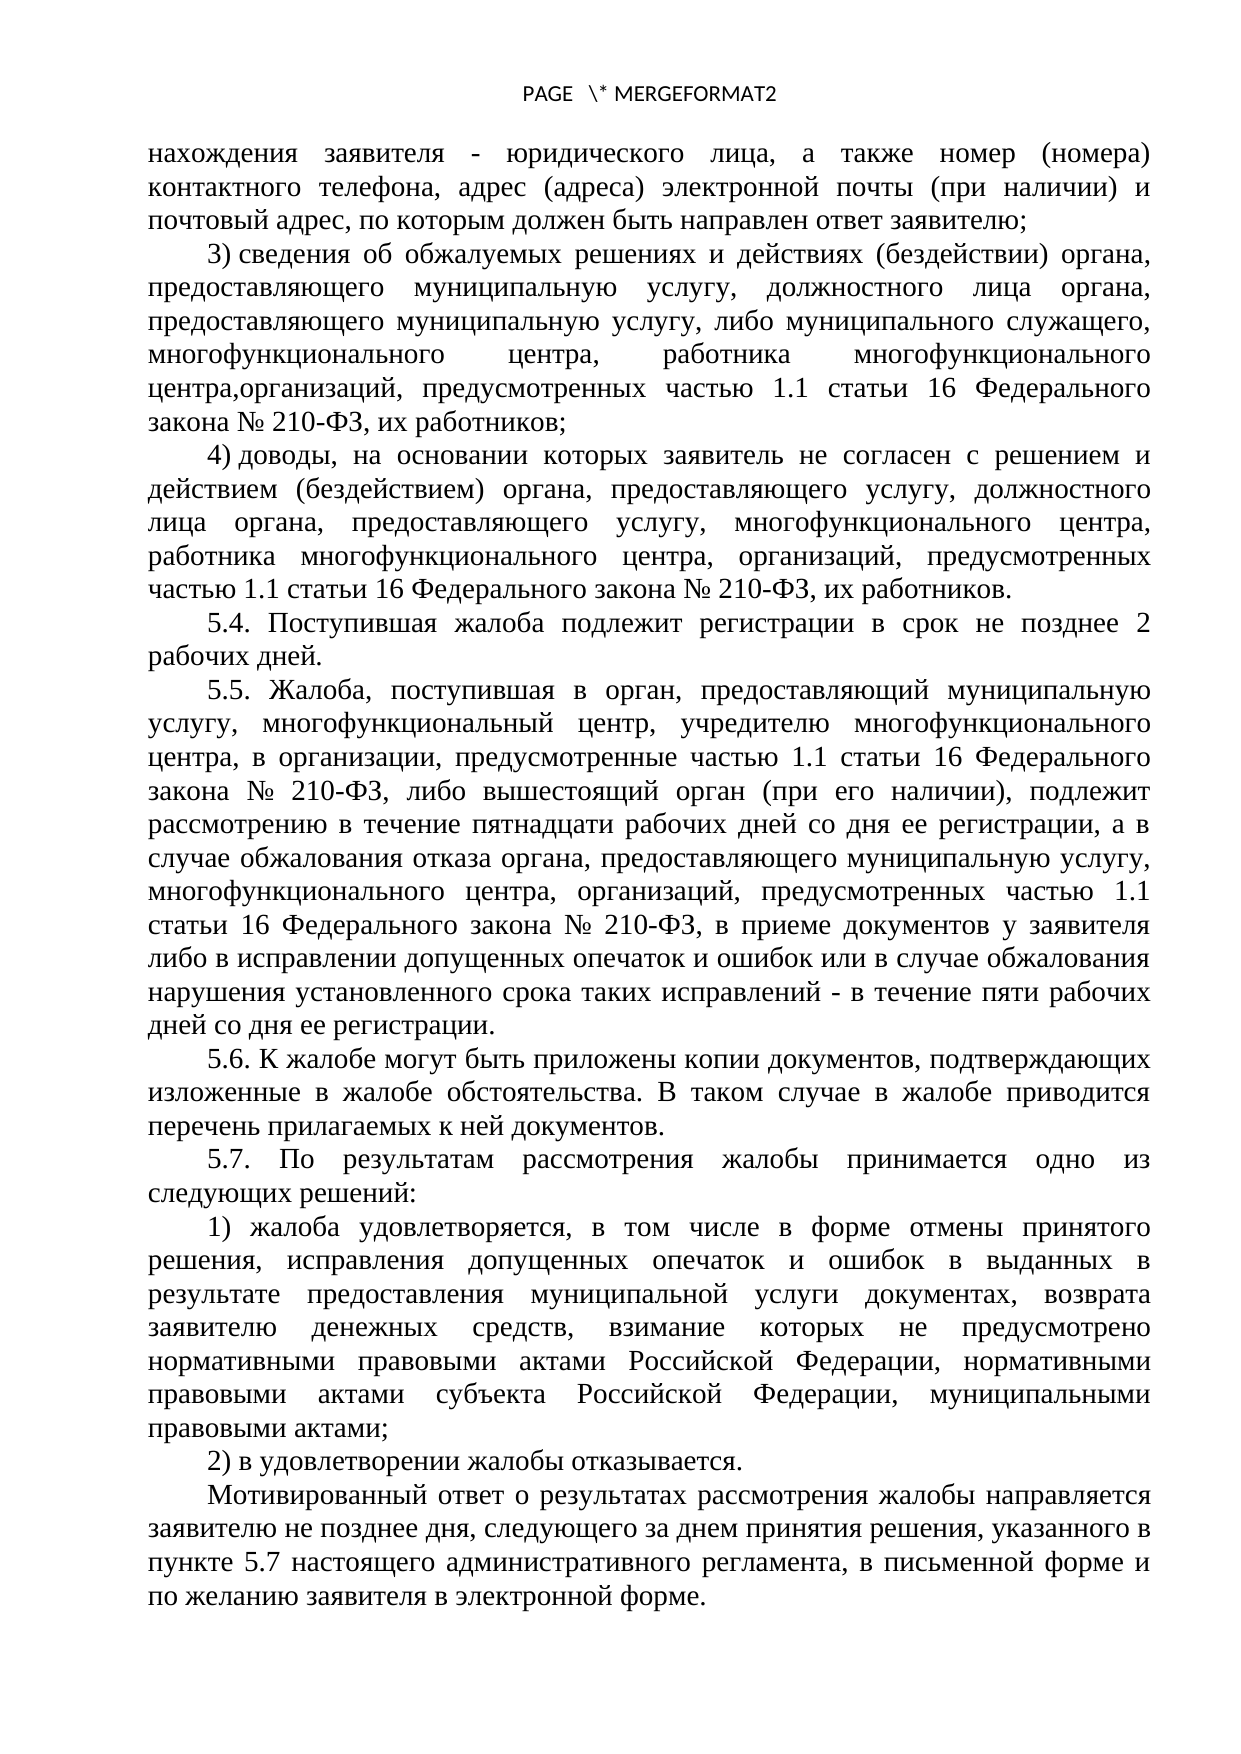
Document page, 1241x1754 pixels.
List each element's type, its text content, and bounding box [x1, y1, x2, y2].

text 1) жалоба удовлетворяется, в том числе в форме отмены принятого решения, исправления допущенных опечаток и ошибок в выданных в результате предоставления муниципальной услуги документах, возврата заявителю денежных средств, взимание которых не предусмотрено нормативными правовыми актами Российской Федерации, нормативными правовыми актами субъекта Российской Федерации, муниципальными правовыми актами; [148, 1209, 1152, 1443]
text Мотивированный ответ о результатах рассмотрения жалобы направляется заявителю не позднее дня, следующего за днем принятия решения, указанного в пункте 5.7 настоящего административного регламента, в письменной форме и по желанию заявителя в электронной форме. [148, 1477, 1152, 1611]
text 5.6. К жалобе могут быть приложены копии документов, подтверждающих изложенные в жалобе обстоятельства. В таком случае в жалобе приводится перечень прилагаемых к ней документов. [148, 1041, 1152, 1142]
text 4) доводы, на основании которых заявитель не согласен с решением и действием (бездействием) органа, предоставляющего услугу, должностного лица органа, предоставляющего услугу, многофункционального центра, работника многофункционального центра, организаций, предусмотренных частью 1.1 статьи 16 Федерального закона № 210-ФЗ, их работников. [148, 437, 1152, 605]
text 5.7. По результатам рассмотрения жалобы принимается одно из следующих решений: [148, 1142, 1152, 1209]
text 2) в удовлетворении жалобы отказывается. [148, 1443, 1152, 1477]
text 5.4. Поступившая жалоба подлежит регистрации в срок не позднее 2 рабочих дней. [148, 605, 1152, 672]
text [148, 135, 1152, 236]
text 3) сведения об обжалуемых решениях и действиях (бездействии) органа, предоставляющего муниципальную услугу, должностного лица органа, предоставляющего муниципальную услугу, либо муниципального служащего, многофункционального центра, работника многофункционального центра,организаций, предусмотренных частью 1.1 статьи 16 Федерального закона № 210-ФЗ, их работников; [148, 236, 1152, 437]
text 5.5. Жалоба, поступившая в орган, предоставляющий муниципальную услугу, многофункциональный центр, учредителю многофункционального центра, в организации, предусмотренные частью 1.1 статьи 16 Федерального закона № 210-ФЗ, либо вышестоящий орган (при его наличии), подлежит рассмотрению в течение пятнадцати рабочих дней со дня ее регистрации, а в случае обжалования отказа органа, предоставляющего муниципальную услугу, многофункционального центра, организаций, предусмотренных частью 1.1 статьи 16 Федерального закона № 210-ФЗ, в приеме документов у заявителя либо в исправлении допущенных опечаток и ошибок или в случае обжалования нарушения установленного срока таких исправлений - в течение пяти рабочих дней со дня ее регистрации. [148, 672, 1152, 1041]
